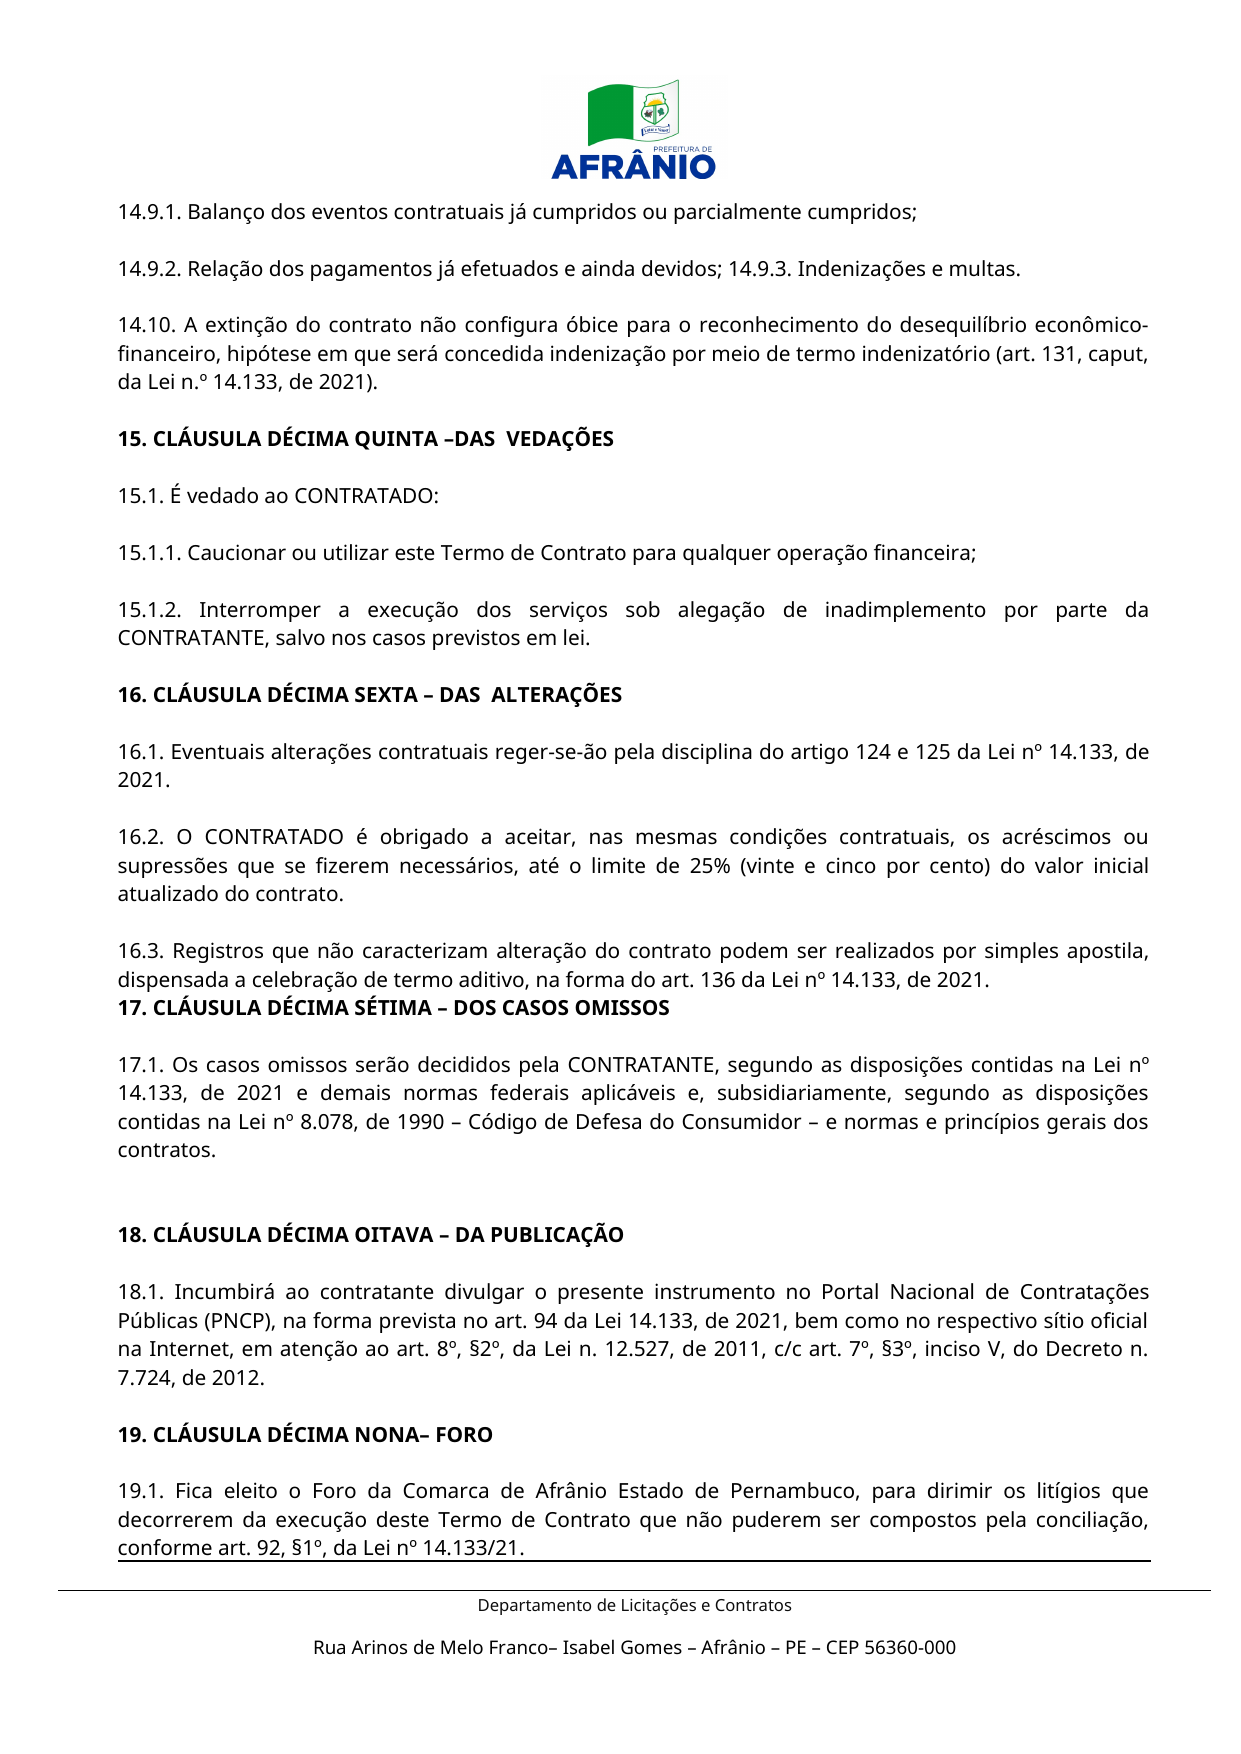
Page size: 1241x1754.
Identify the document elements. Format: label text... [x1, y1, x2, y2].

picture [541, 75, 729, 179]
list 17.1. Os casos omissos serão decididos pela CONTRATANTE, segundo as disposições contidas na Lei nº 14.133, de 2021 e demais normas federais aplicáveis e, subsidiariamente, segundo as disposições contidas na Lei nº 8.078, de 1990 – Código de Defesa do Consumidor – e normas e princípios gerais dos contratos. [117, 1050, 1151, 1164]
list 16.1. Eventuais alterações contratuais reger-se-ão pela disciplina do artigo 124 e 125 da Lei nº 14.133, de 2021. [117, 737, 1151, 794]
list 15.1. É vedado ao CONTRATADO: [117, 481, 1151, 510]
list 16.3. Registros que não caracterizam alteração do contrato podem ser realizados por simples apostila, dispensada a celebração de termo aditivo, na forma do art. 136 da Lei nº 14.133, de 2021. [117, 936, 1151, 993]
list 16. CLÁUSULA DÉCIMA SEXTA – DAS ALTERAÇÕES [117, 680, 1151, 709]
list 19. CLÁUSULA DÉCIMA NONA– FORO [117, 1420, 1151, 1448]
list 15.1.1. Caucionar ou utilizar este Termo de Contrato para qualquer operação financeira; [117, 538, 1151, 567]
list 15.1.2. Interromper a execução dos serviços sob alegação de inadimplemento por parte da CONTRATANTE, salvo nos casos previstos em lei. [117, 595, 1151, 652]
list 16.2. O CONTRATADO é obrigado a aceitar, nas mesmas condições contratuais, os acréscimos ou supressões que se fizerem necessários, até o limite de 25% (vinte e cinco por cento) do valor inicial atualizado do contrato. [117, 822, 1151, 908]
list 19.1. Fica eleito o Foro da Comarca de Afrânio Estado de Pernambuco, para dirimir os litígios que decorrerem da execução deste Termo de Contrato que não puderem ser compostos pela conciliação, conforme art. 92, §1º, da Lei nº 14.133/21. [117, 1477, 1151, 1562]
list 15. CLÁUSULA DÉCIMA QUINTA –DAS VEDAÇÕES [117, 424, 1151, 453]
list 18.1. Incumbirá ao contratante divulgar o presente instrumento no Portal Nacional de Contratações Públicas (PNCP), na forma prevista no art. 94 da Lei 14.133, de 2021, bem como no respectivo sítio oficial na Internet, em atenção ao art. 8º, §2º, da Lei n. 12.527, de 2011, c/c art. 7º, §3º, inciso V, do Decreto n. 7.724, de 2012. [117, 1277, 1151, 1391]
list 14.10. A extinção do contrato não configura óbice para o reconhecimento do desequilíbrio econômico-financeiro, hipótese em que será concedida indenização por meio de termo indenizatório (art. 131, caput, da Lei n.º 14.133, de 2021). [117, 311, 1151, 396]
list 14.9.1. Balanço dos eventos contratuais já cumpridos ou parcialmente cumpridos; [117, 197, 1151, 225]
list 18. CLÁUSULA DÉCIMA OITAVA – DA PUBLICAÇÃO [117, 1221, 1151, 1249]
list 14.9.2. Relação dos pagamentos já efetuados e ainda devidos; 14.9.3. Indenizações e multas. [117, 254, 1151, 282]
list 17. CLÁUSULA DÉCIMA SÉTIMA – DOS CASOS OMISSOS [117, 993, 1151, 1022]
